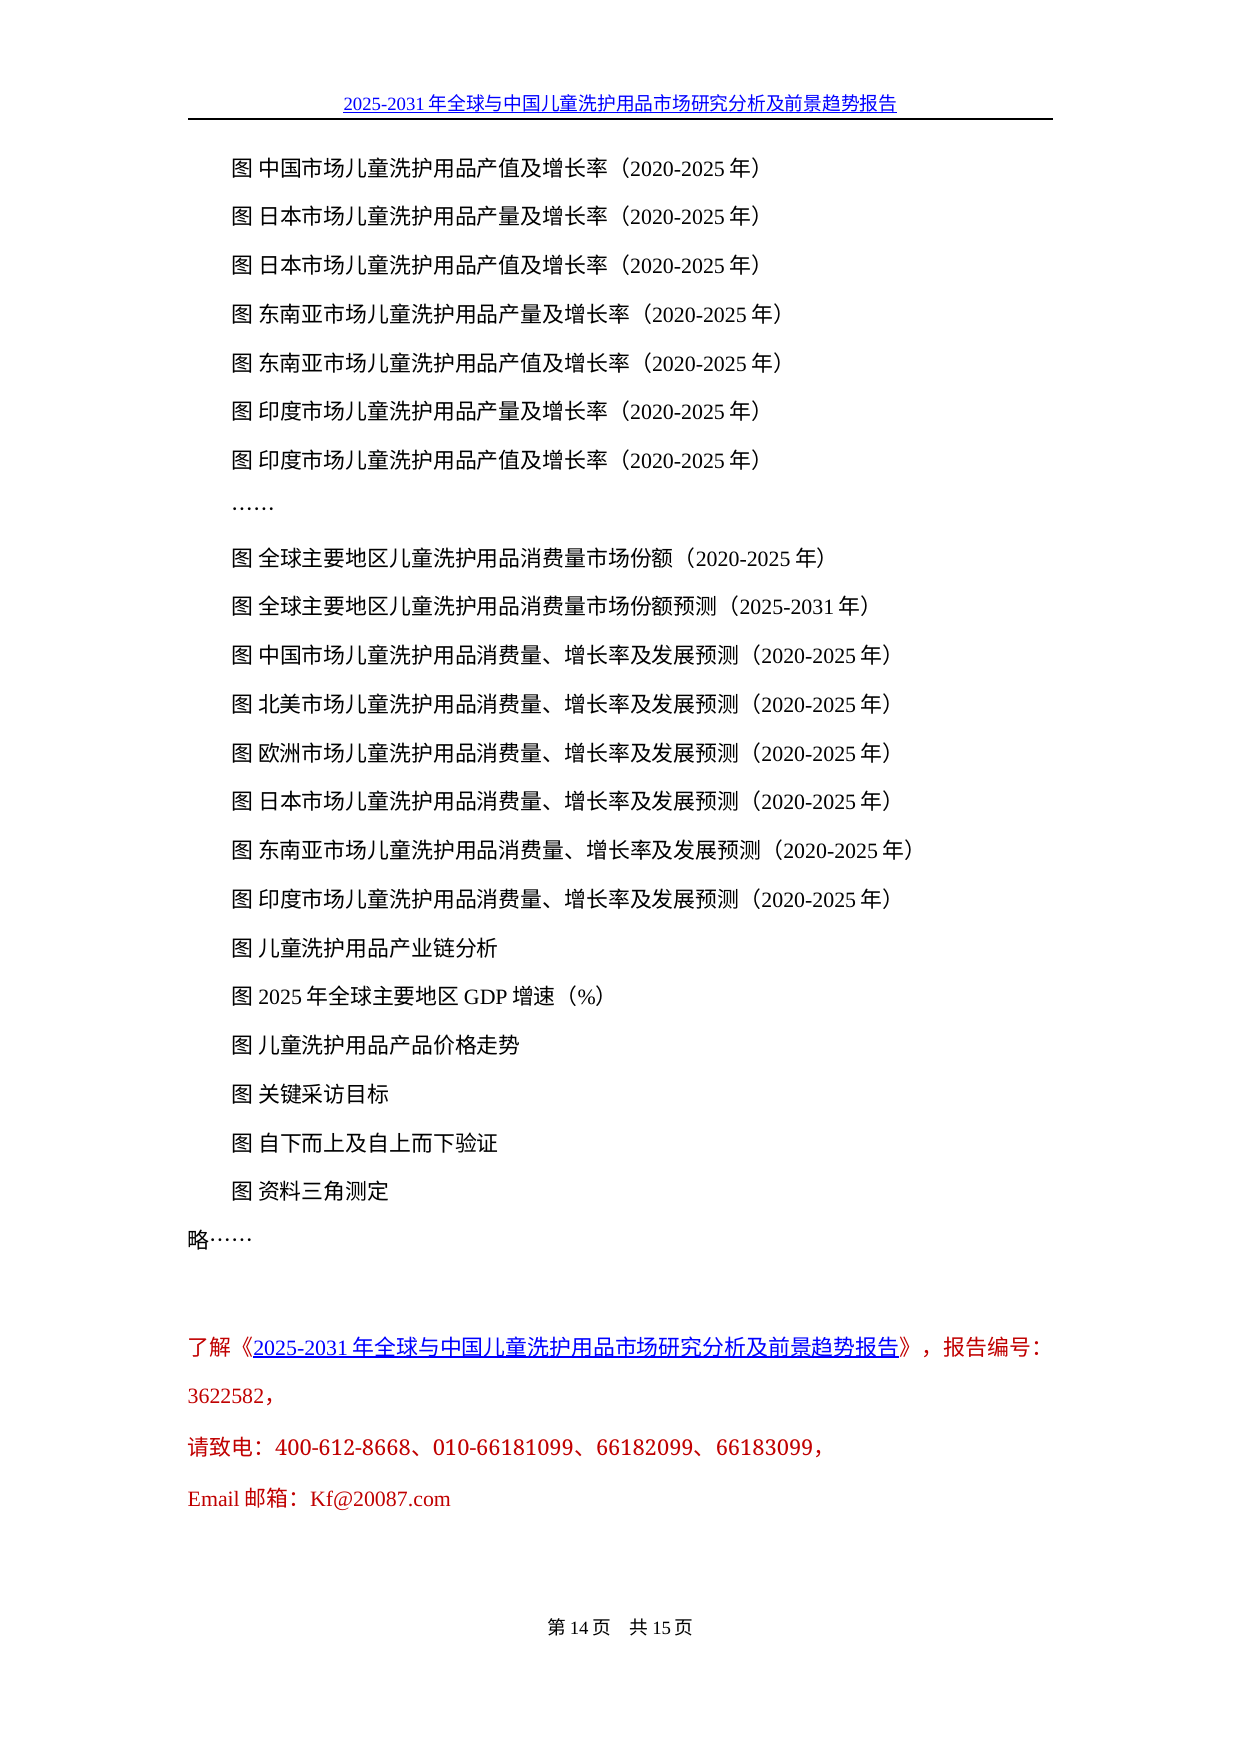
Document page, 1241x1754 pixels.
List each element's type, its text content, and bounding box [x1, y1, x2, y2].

text 请致电：400-612-8668、010-66181099、66182099、66183099， [187, 1429, 1053, 1462]
text Email邮箱：Kf@20087.com [187, 1481, 1053, 1513]
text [187, 150, 1053, 1255]
text 了解《2025-2031年全球与中国儿童洗护用品市场研究分析及前景趋势报告》，报告编号：3622582， [187, 1329, 1053, 1410]
